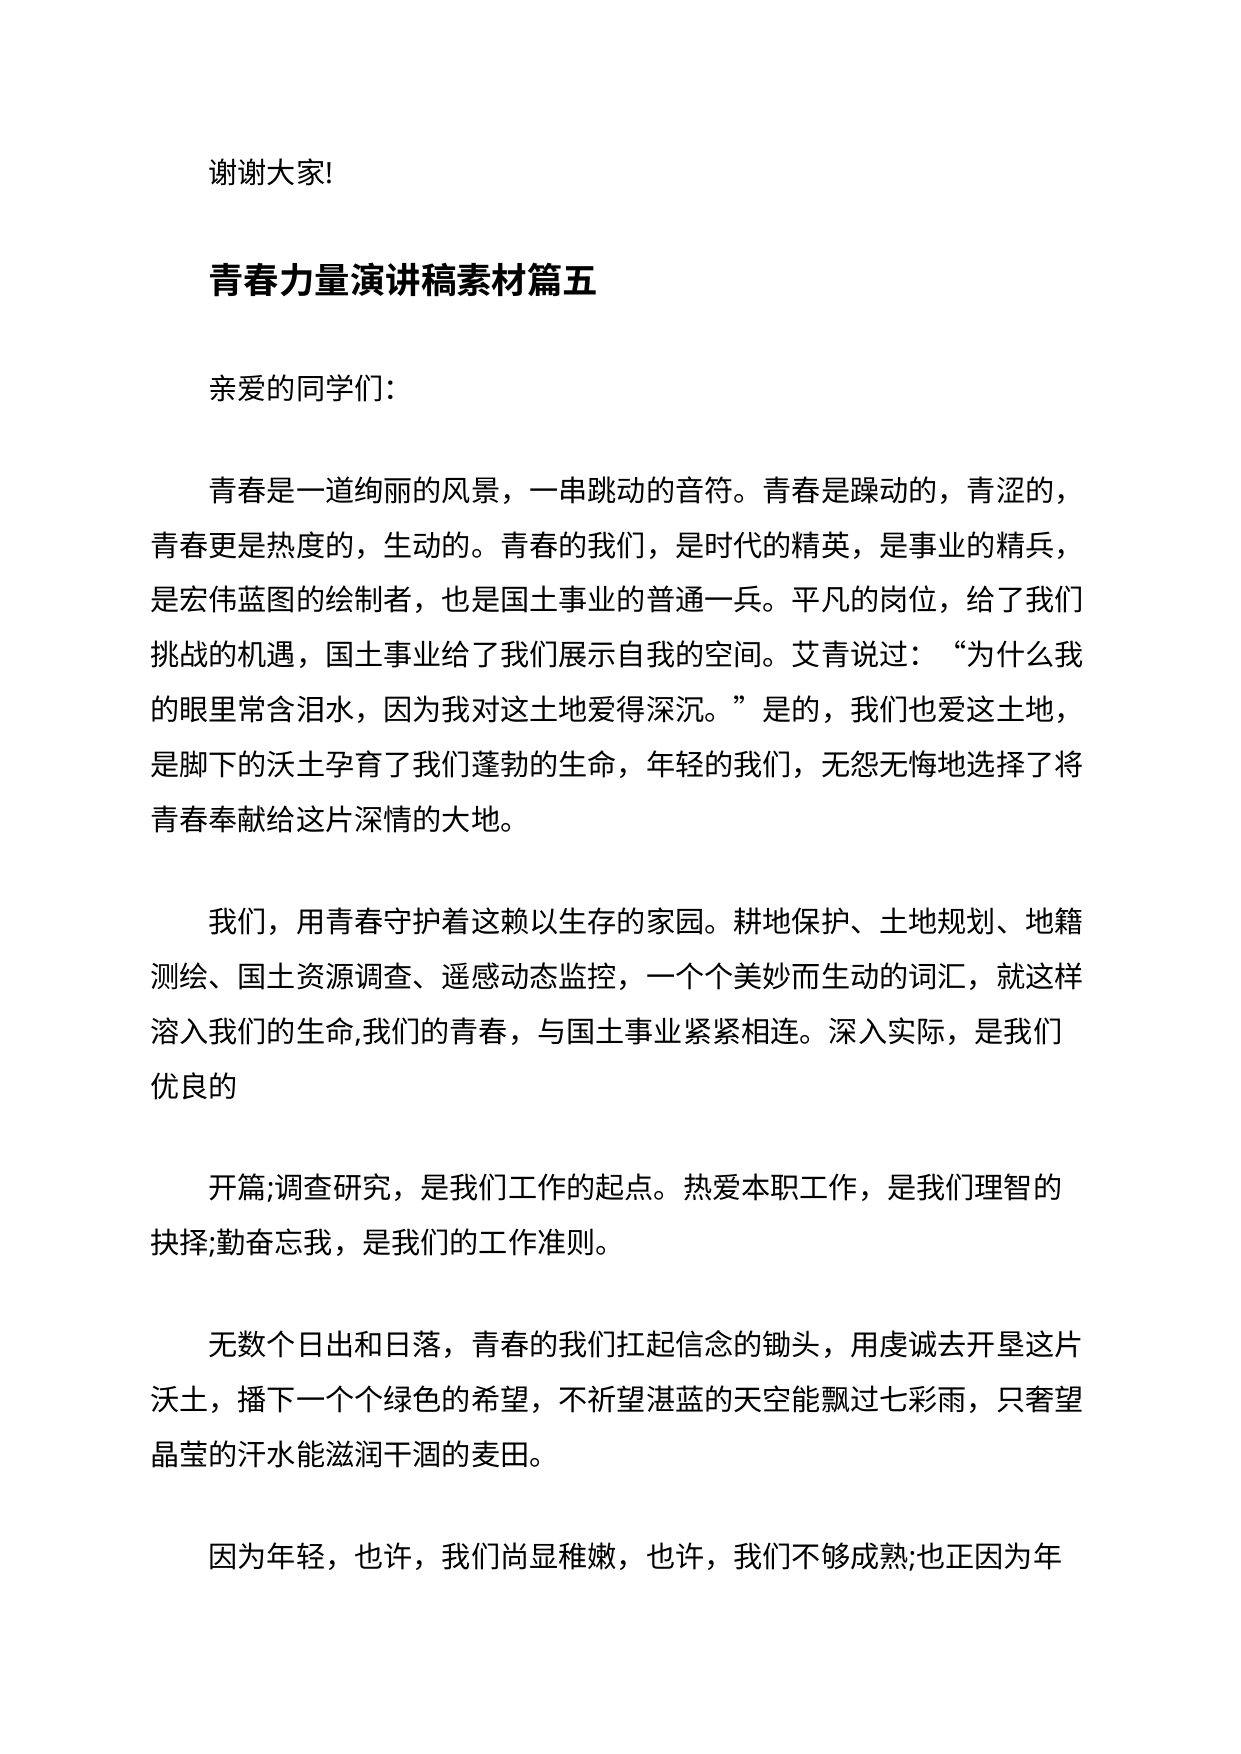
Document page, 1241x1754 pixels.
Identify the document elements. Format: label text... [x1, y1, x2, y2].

text 开篇;调查研究，是我们工作的起点。热爱本职工作，是我们理智的抉择;勤奋忘我，是我们的工作准则。 [150, 1165, 1090, 1262]
text 我们，用青春守护着这赖以生存的家园。耕地保护、土地规划、地籍测绘、国土资源调查、遥感动态监控，一个个美妙而生动的词汇，就这样溶入我们的生命,我们的青春，与国土事业紧紧相连。深入实际，是我们优良的 [150, 898, 1090, 1105]
text 青春力量演讲稿素材篇五 [150, 252, 1090, 303]
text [150, 1533, 1090, 1576]
text 亲爱的同学们： [150, 365, 1090, 408]
text 青春是一道绚丽的风景，一串跳动的音符。青春是躁动的，青涩的，青春更是热度的，生动的。青春的我们，是时代的精英，是事业的精兵，是宏伟蓝图的绘制者，也是国土事业的普通一兵。平凡的岗位，给了我们挑战的机遇，国土事业给了我们展示自我的空间。艾青说过：“为什么我的眼里常含泪水，因为我对这土地爱得深沉。”是的，我们也爱这土地，是脚下的沃土孕育了我们蓬勃的生命，年轻的我们，无怨无悔地选择了将青春奉献给这片深情的大地。 [150, 467, 1090, 839]
text 谢谢大家! [150, 150, 1090, 192]
text 无数个日出和日落，青春的我们扛起信念的锄头，用虔诚去开垦这片沃土，播下一个个绿色的希望，不祈望湛蓝的天空能飘过七彩雨，只奢望晶莹的汗水能滋润干涸的麦田。 [150, 1322, 1090, 1474]
